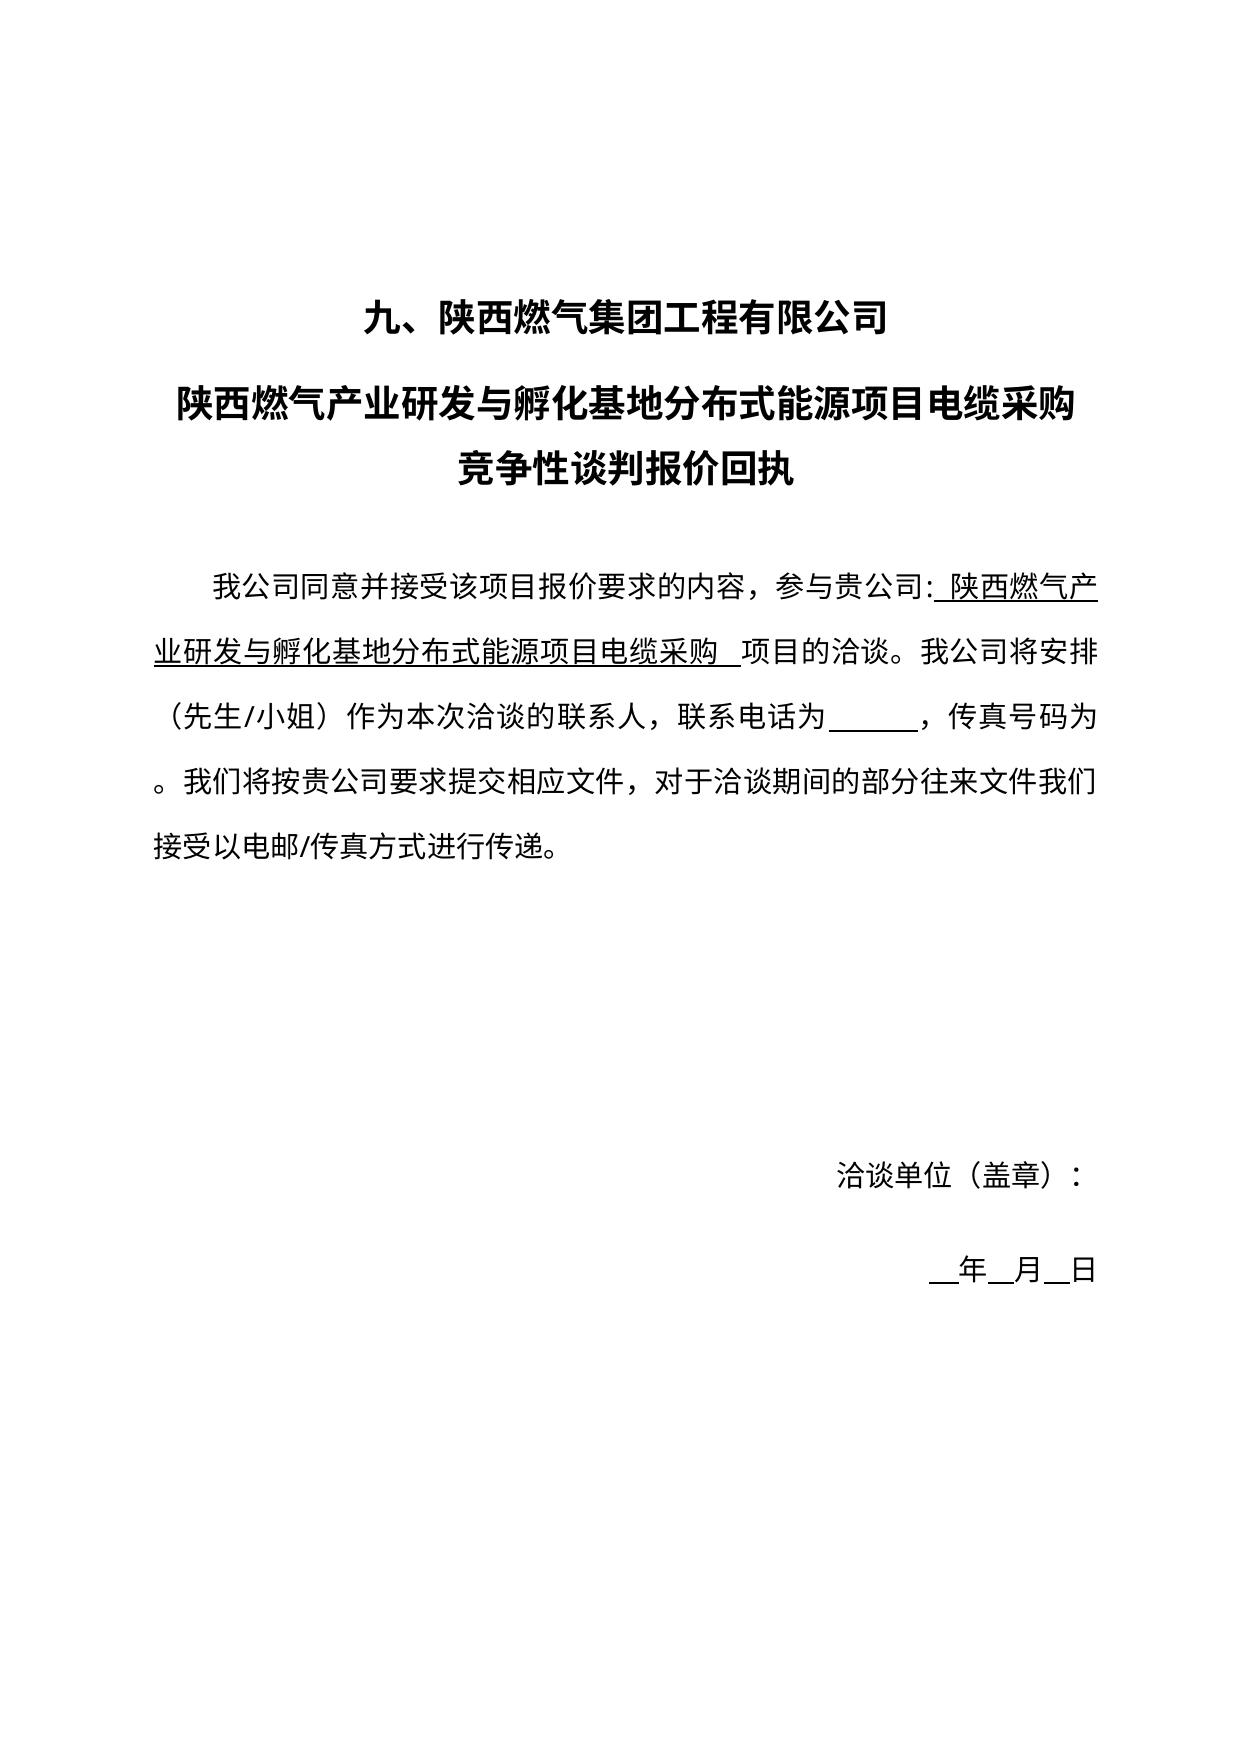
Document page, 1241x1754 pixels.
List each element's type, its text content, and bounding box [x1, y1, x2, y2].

list 陕西燃气产业研发与孵化基地分布式能源项目电缆采购 竞争性谈判报价回执 [153, 369, 1098, 499]
list 九、陕西燃气集团工程有限公司 [153, 283, 1098, 348]
list 年 月 日 [153, 1235, 1098, 1300]
text 洽谈单位（盖章）： [153, 1153, 1098, 1195]
text 我公司同意并接受该项目报价要求的内容，参与贵公司: 陕西燃气产业研发与孵化基地分布式能源项目电缆采购 项目的洽谈。我公司将安排 （先生/小姐）作为本次洽谈的联系人，联系电话为 ，传真号码为 。我们将按贵公司要求提交相应文件，对于洽谈期间的部分往来文件我们接受以电邮/传真方式进行传递。 [153, 552, 1098, 877]
